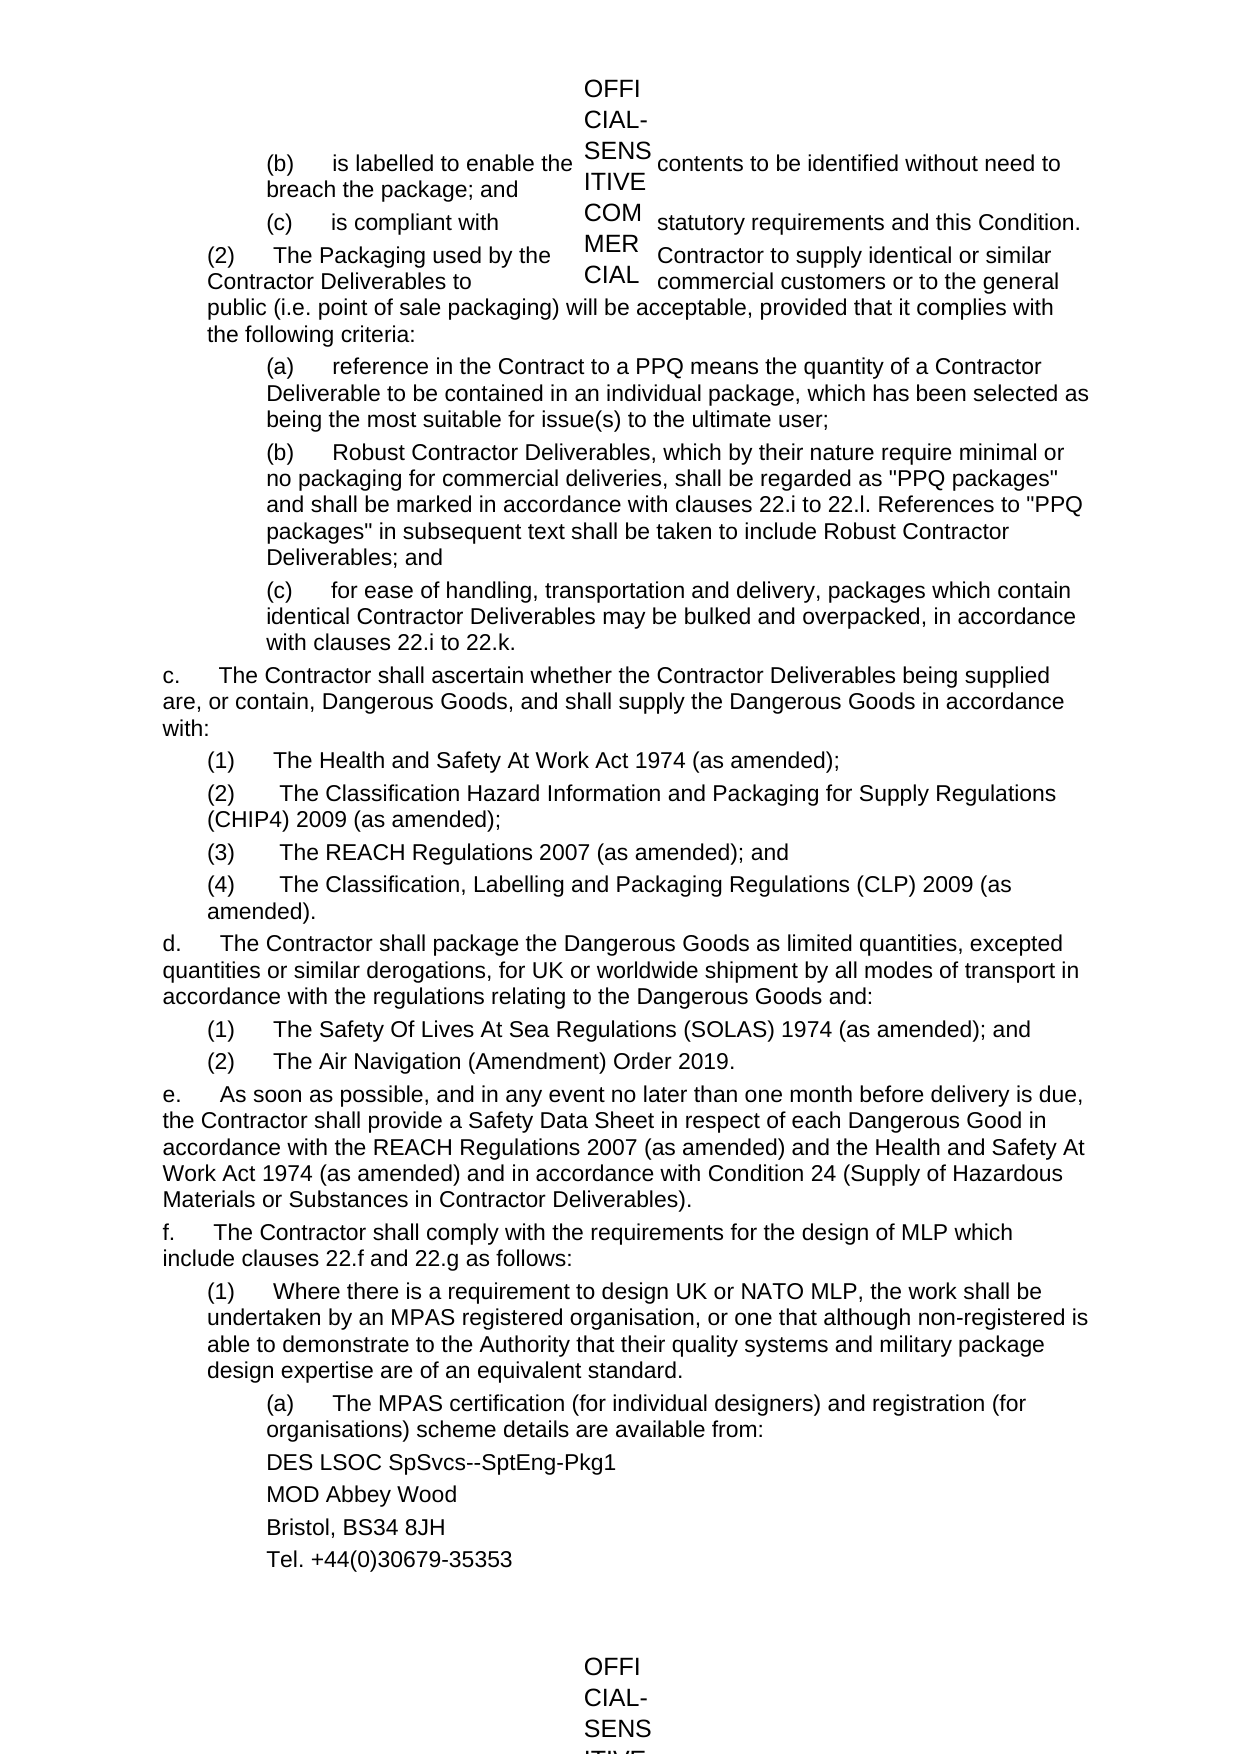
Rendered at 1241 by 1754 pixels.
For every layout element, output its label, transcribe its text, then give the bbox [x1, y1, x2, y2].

text (c) for ease of handling, transportation and delivery, packages which contain identical Contractor Deliverables may be bulked and overpacked, in accordance with clauses 22.i to 22.k. [266, 577, 1090, 656]
text f. The Contractor shall comply with the requirements for the design of MLP which include clauses 22.f and 22.g as follows: [162, 1219, 1090, 1272]
text c. The Contractor shall ascertain whether the Contractor Deliverables being supplied are, or contain, Dangerous Goods, and shall supply the Dangerous Goods in accordance with: [162, 662, 1090, 741]
text (a) The MPAS certification (for individual designers) and registration (for organisations) scheme details are available from: [266, 1389, 1090, 1442]
text d. The Contractor shall package the Dangerous Goods as limited quantities, excepted quantities or similar derogations, for UK or worldwide shipment by all modes of transport in accordance with the regulations relating to the Dangerous Goods and: [162, 930, 1090, 1009]
text e. As soon as possible, and in any event no later than one month before delivery is due, the Contractor shall provide a Safety Data Sheet in respect of each Dangerous Good in accordance with the REACH Regulations 2007 (as amended) and the Health and Safety At Work Act 1974 (as amended) and in accordance with Condition 24 (Supply of Hazardous Materials or Substances in Contractor Deliverables). [162, 1081, 1090, 1213]
text Bristol, BS34 8JH [266, 1514, 1090, 1540]
text (1) Where there is a requirement to design UK or NATO MLP, the work shall be undertaken by an MPAS registered organisation, or one that although non-registered is able to demonstrate to the Authority that their quality systems and military package design expertise are of an equivalent standard. [207, 1278, 1090, 1383]
text (b) is labelled to enable the contents to be identified without need to breach the package; and [266, 150, 1090, 203]
text (a) reference in the Contract to a PPQ means the quantity of a Contractor Deliverable to be contained in an individual package, which has been selected as being the most suitable for issue(s) to the ultimate user; [266, 353, 1090, 432]
text MOD Abbey Wood [266, 1481, 1090, 1507]
text (c) is compliant with statutory requirements and this Condition. [266, 209, 1090, 235]
text (2) The Air Navigation (Amendment) Order 2019. [207, 1048, 1090, 1074]
text DES LSOC SpSvcs--SptEng-Pkg1 [266, 1448, 1090, 1475]
text (2) The Classification Hazard Information and Packaging for Supply Regulations (CHIP4) 2009 (as amended); [207, 780, 1090, 832]
text (1) The Safety Of Lives At Sea Regulations (SOLAS) 1974 (as amended); and [207, 1016, 1090, 1042]
text (1) The Health and Safety At Work Act 1974 (as amended); [207, 747, 1090, 773]
text (2) The Packaging used by the Contractor to supply identical or similar Contractor Deliverables to commercial customers or to the general public (i.e. point of sale packaging) will be acceptable, provided that it complies with the following criteria: [207, 242, 1090, 347]
text Tel. +44(0)30679-35353 [266, 1546, 1090, 1573]
text (b) Robust Contractor Deliverables, which by their nature require minimal or no packaging for commercial deliveries, shall be regarded as "PPQ packages" and shall be marked in accordance with clauses 22.i to 22.l. References to "PPQ packages" in subsequent text shall be taken to include Robust Contractor Deliverables; and [266, 438, 1090, 570]
text (3) The REACH Regulations 2007 (as amended); and [207, 839, 1090, 865]
text (4) The Classification, Labelling and Packaging Regulations (CLP) 2009 (as amended). [207, 871, 1090, 924]
